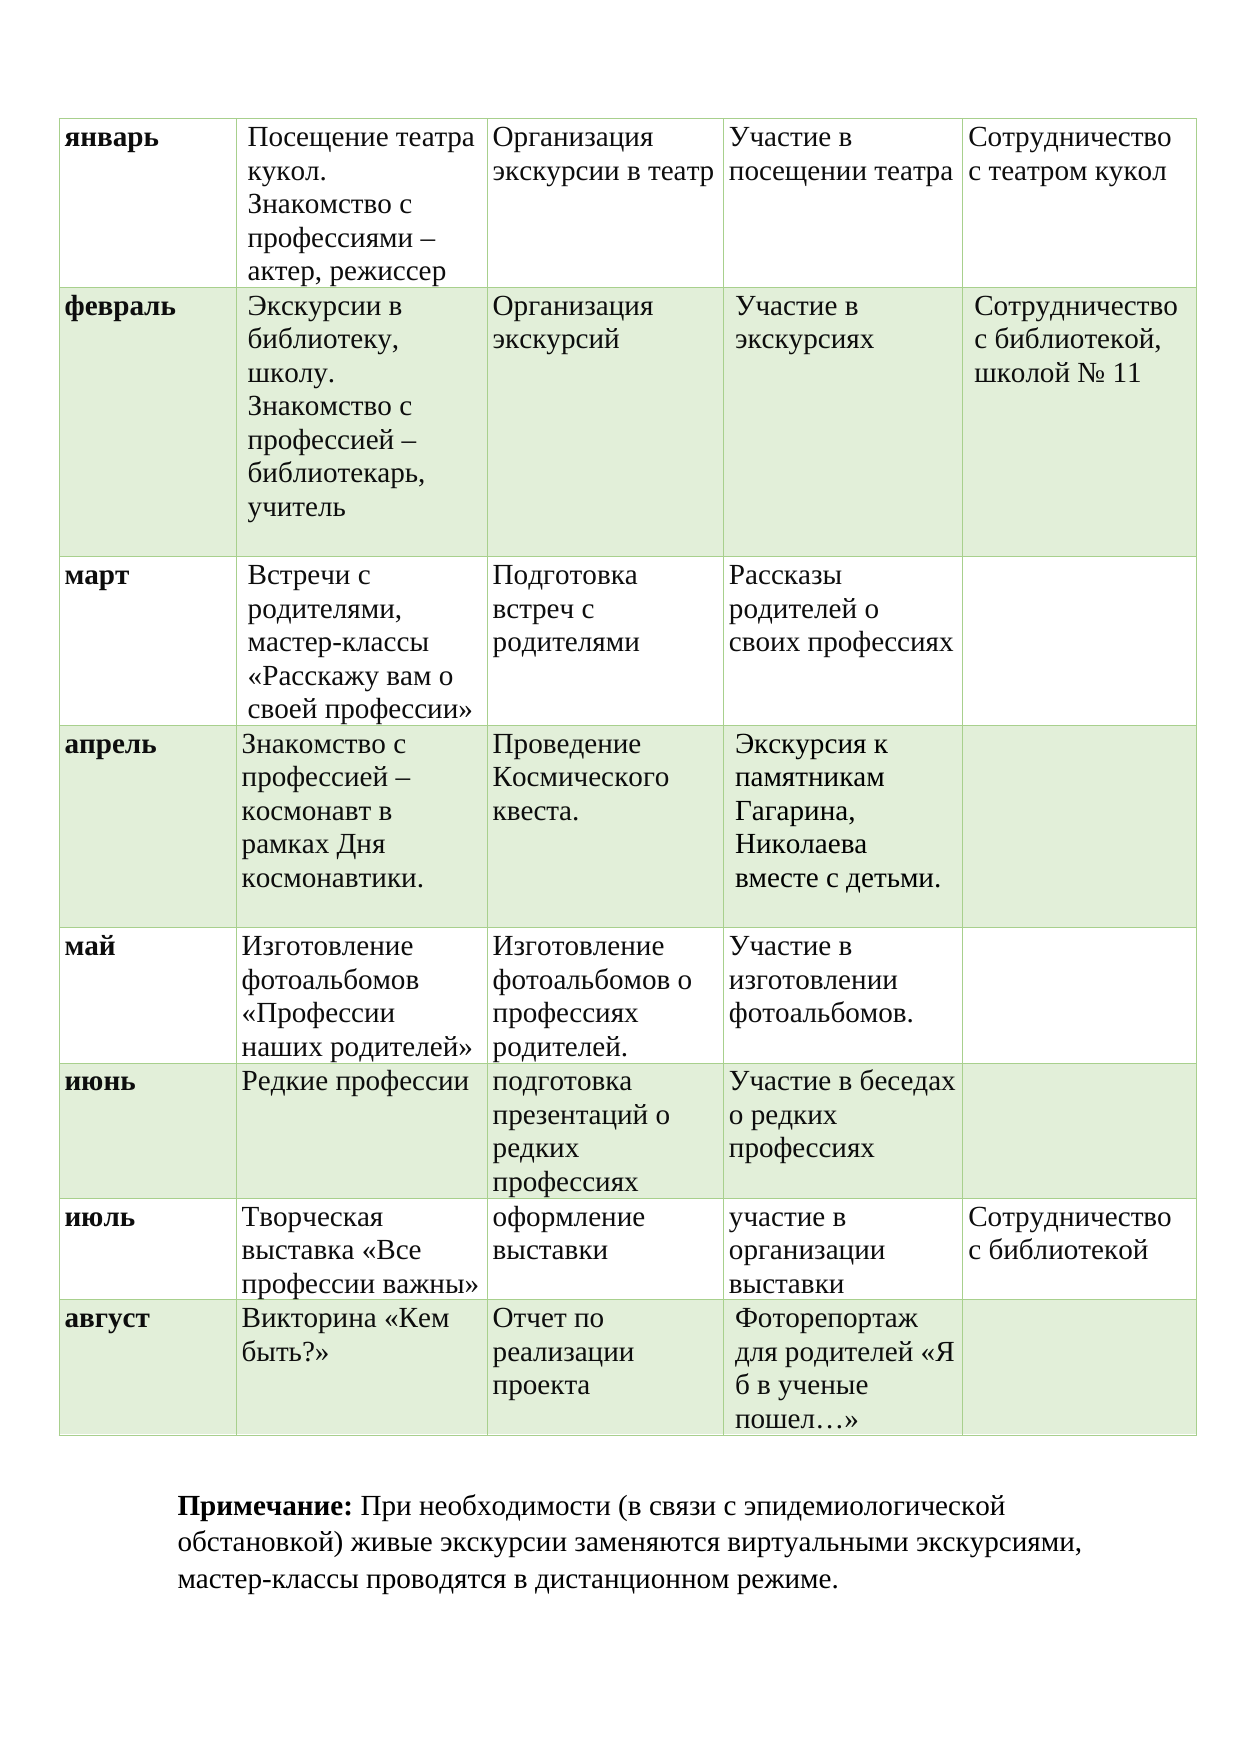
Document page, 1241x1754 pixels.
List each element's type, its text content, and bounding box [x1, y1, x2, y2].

table_cell Посещение театра кукол. Знакомство с профессиями – актер, режиссер [237, 119, 487, 287]
table_cell февраль [60, 288, 236, 556]
table_cell август [60, 1300, 236, 1434]
table_cell Организация экскурсии в театр [488, 119, 723, 287]
table_cell [963, 1300, 1196, 1434]
table_cell Фоторепортаж для родителей «Я б в ученые пошел…» [724, 1300, 962, 1434]
table_cell Подготовка встреч с родителями [488, 557, 723, 725]
table_cell Участие в посещении театра [724, 119, 962, 287]
table_cell Экскурсия к памятникам Гагарина, Николаева вместе с детьми. [724, 726, 962, 927]
table_cell Организация экскурсий [488, 288, 723, 556]
table_cell [963, 557, 1196, 725]
table_cell Участие в беседах о редких профессиях [724, 1064, 962, 1198]
table_cell Экскурсии в библиотеку, школу. Знакомство с профессией – библиотекарь, учитель [237, 288, 487, 556]
table_cell Отчет по реализации проекта [488, 1300, 723, 1434]
text Примечание: При необходимости (в связи с эпидемиологической обстановкой) живые экскурсии заменяются виртуальными экскурсиями, мастер-классы проводятся в дистанционном режиме. [177, 1488, 1152, 1594]
table_cell Викторина «Кем быть?» [237, 1300, 487, 1434]
table_cell май [60, 928, 236, 1062]
table_cell Изготовление фотоальбомов «Профессии наших родителей» [237, 928, 487, 1062]
table_cell июнь [60, 1064, 236, 1198]
table_cell июль [60, 1199, 236, 1299]
table_cell апрель [60, 726, 236, 927]
table_cell Сотрудничество с театром кукол [963, 119, 1196, 287]
table_cell Редкие профессии [237, 1064, 487, 1198]
table_cell оформление выставки [488, 1199, 723, 1299]
table_cell Сотрудничество с библиотекой [963, 1199, 1196, 1299]
table_cell Знакомство с профессией – космонавт в рамках Дня космонавтики. [237, 726, 487, 927]
table_cell Встречи с родителями, мастер-классы «Расскажу вам о своей профессии» [237, 557, 487, 725]
table_cell [963, 726, 1196, 927]
table_cell Проведение Космического квеста. [488, 726, 723, 927]
table_cell январь [60, 119, 236, 287]
table_cell Изготовление фотоальбомов о профессиях родителей. [488, 928, 723, 1062]
table_cell участие в организации выставки [724, 1199, 962, 1299]
table_cell Творческая выставка «Все профессии важны» [237, 1199, 487, 1299]
table_cell Участие в экскурсиях [724, 288, 962, 556]
table_cell [963, 1064, 1196, 1198]
table_cell подготовка презентаций о редких профессиях [488, 1064, 723, 1198]
table_cell март [60, 557, 236, 725]
table_cell Сотрудничество с библиотекой, школой № 11 [963, 288, 1196, 556]
table_cell Рассказы родителей о своих профессиях [724, 557, 962, 725]
table_cell Участие в изготовлении фотоальбомов. [724, 928, 962, 1062]
table_cell [963, 928, 1196, 1062]
